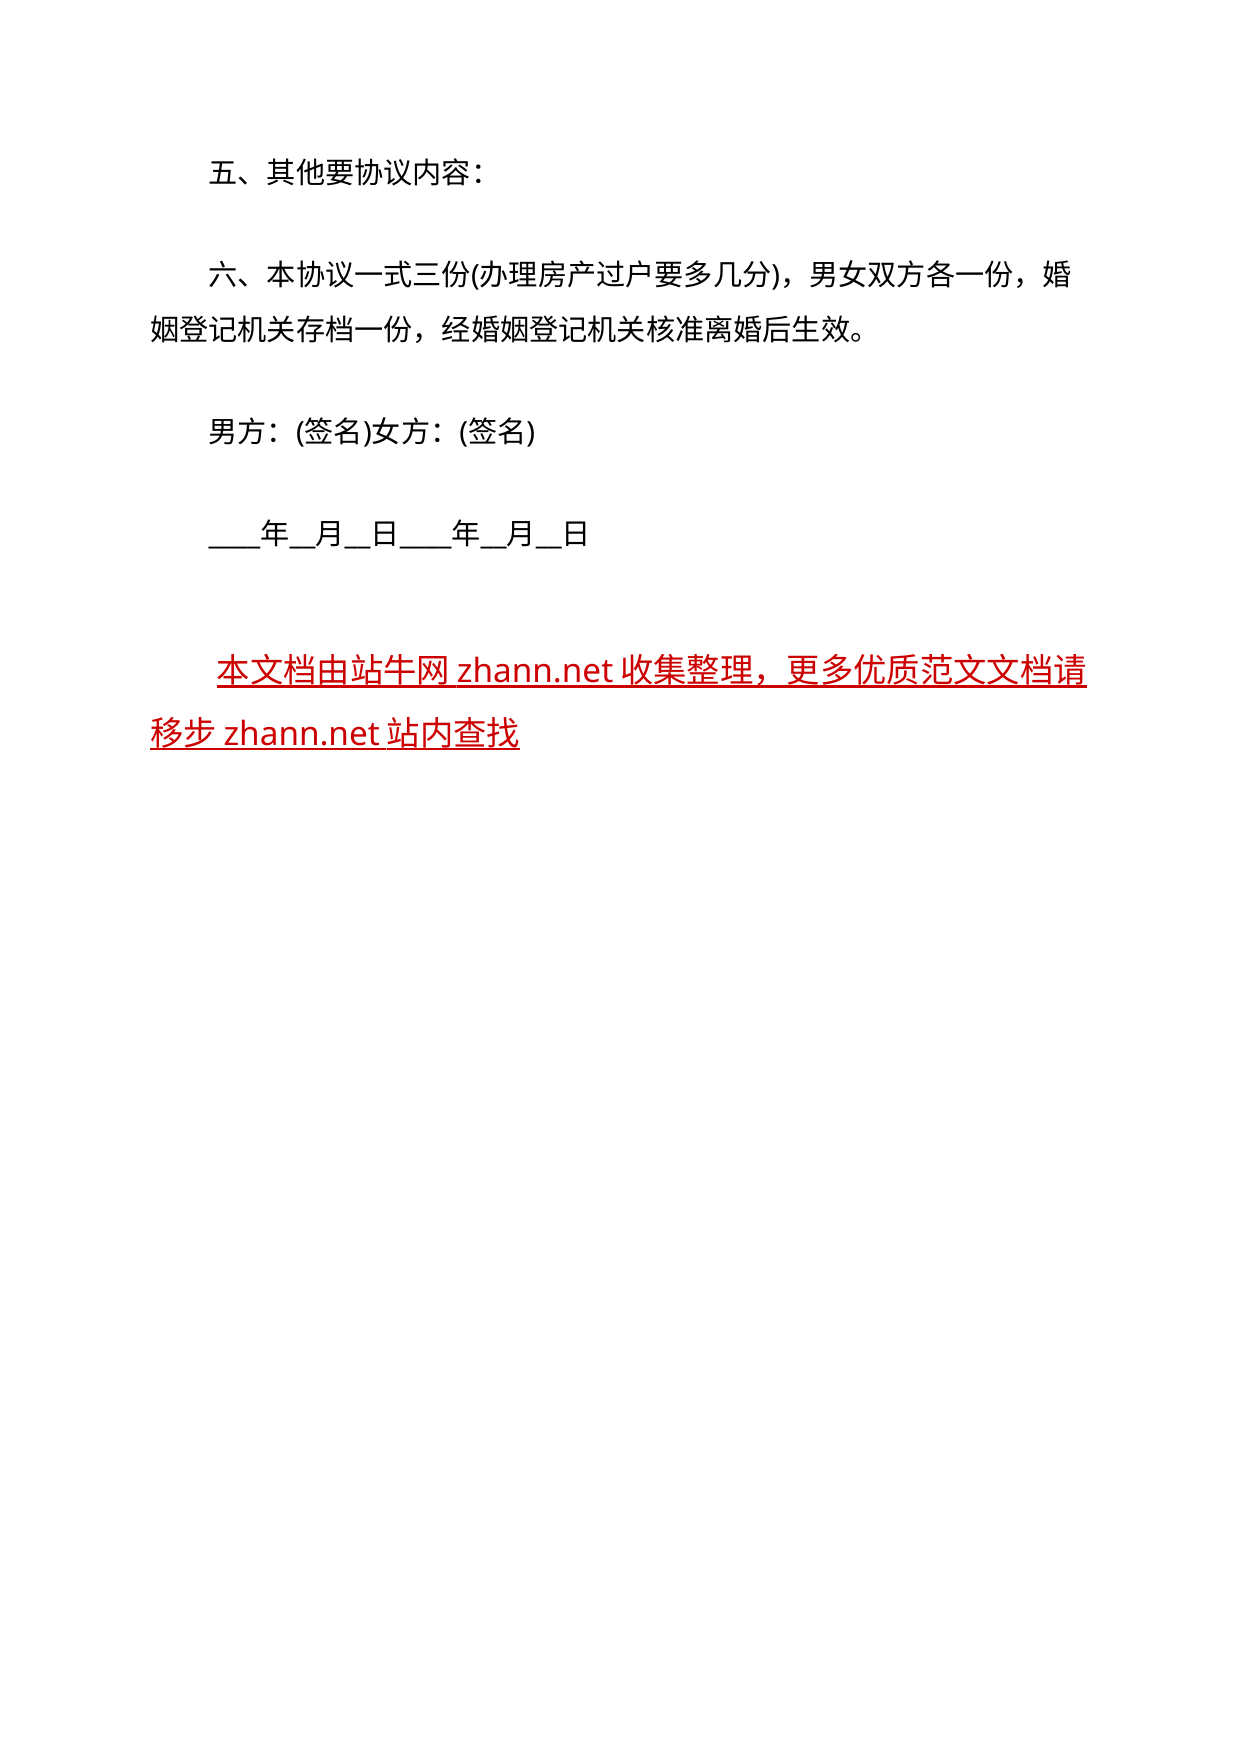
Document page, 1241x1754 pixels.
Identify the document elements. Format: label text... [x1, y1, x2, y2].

text ____年__月__日____年__月__日 [150, 511, 1090, 553]
text 五、其他要协议内容： [150, 150, 1090, 192]
text 男方：(签名)女方：(签名) [150, 408, 1090, 451]
text 本文档由站牛网zhann.net收集整理，更多优质范文文档请移步zhann.net站内查找 [150, 644, 1090, 755]
text 六、本协议一式三份(办理房产过户要多几分)，男女双方各一份，婚姻登记机关存档一份，经婚姻登记机关核准离婚后生效。 [150, 252, 1090, 349]
